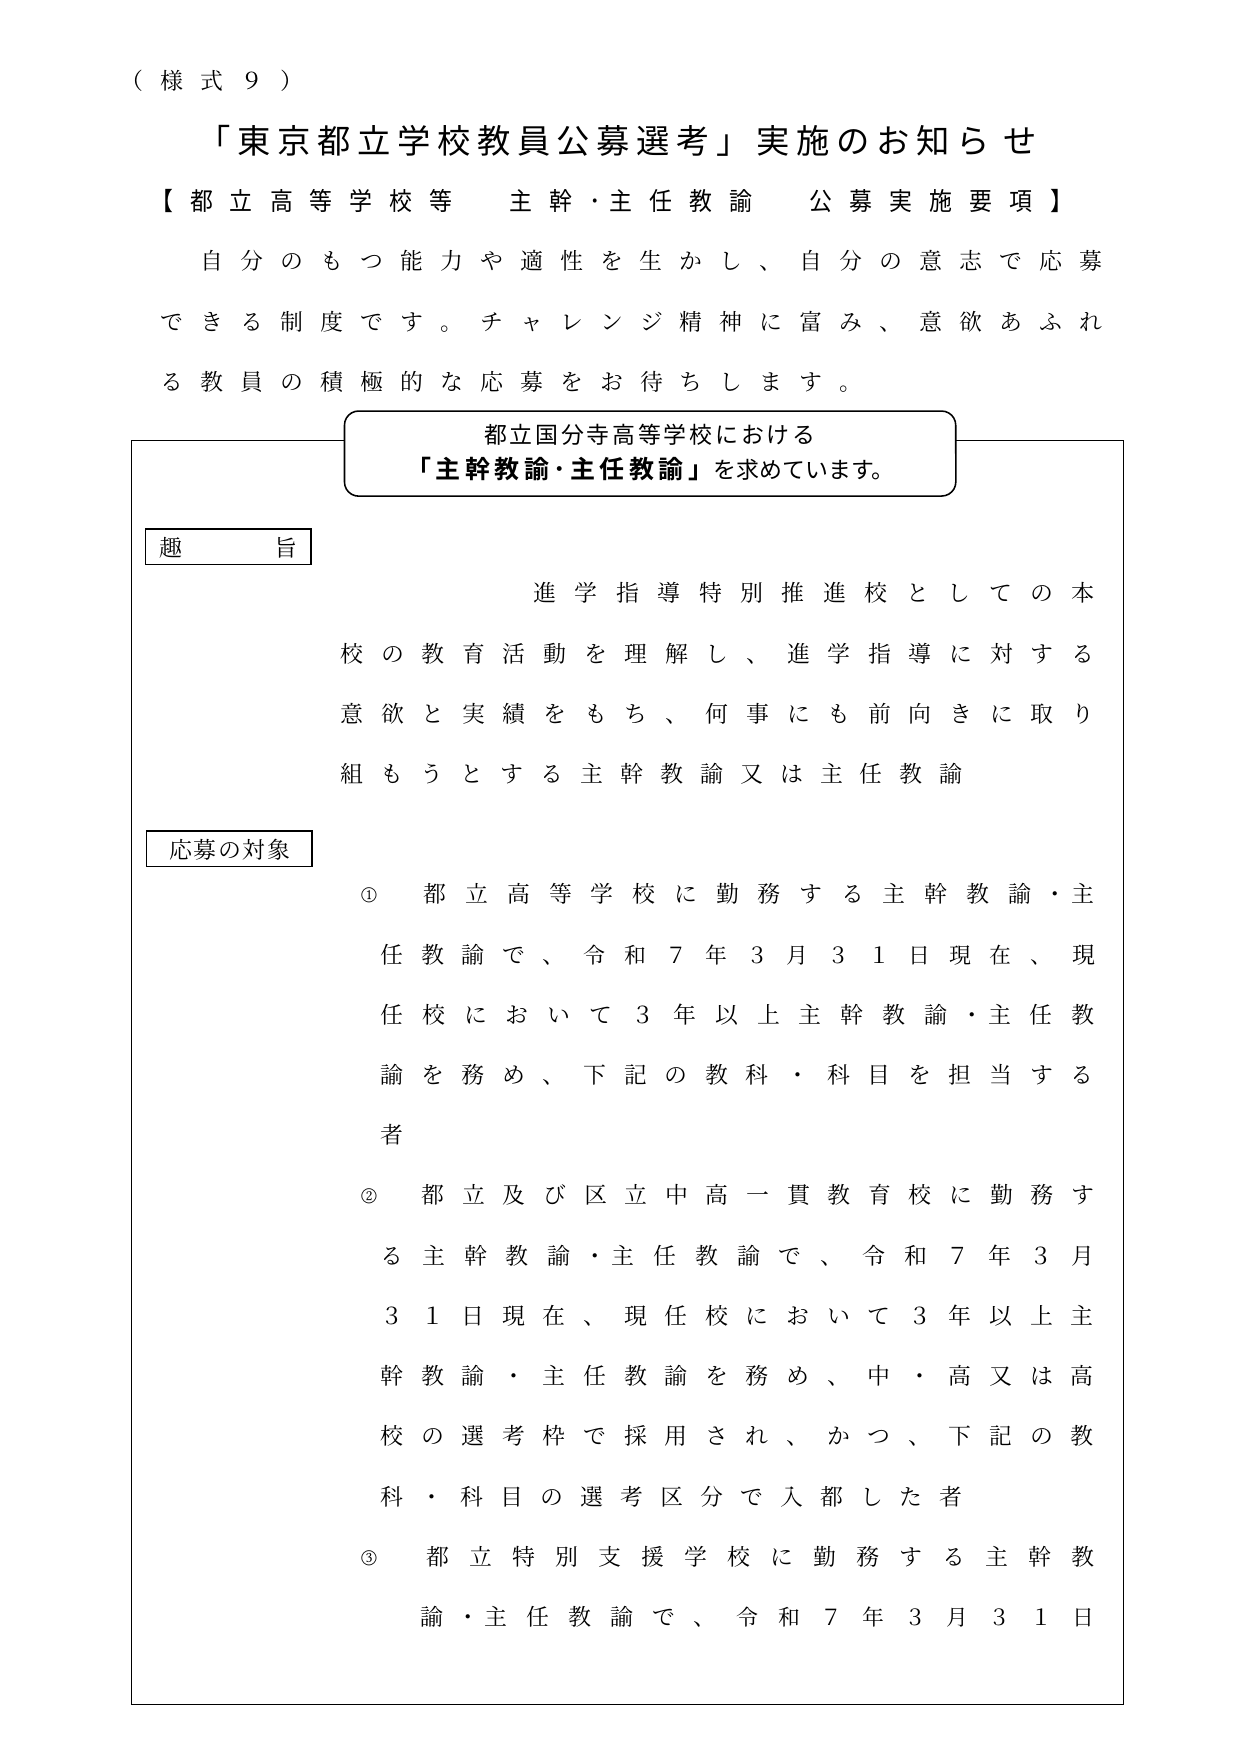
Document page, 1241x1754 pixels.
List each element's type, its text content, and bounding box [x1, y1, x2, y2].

text 「東京都立学校教員公募選考」実施のお知らせ [120, 109, 1120, 169]
text 【都立高等学校等 主幹･主任教諭 公募実施要項】 [120, 169, 1120, 230]
text （様式９） [120, 49, 1120, 109]
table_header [132, 441, 1123, 1704]
text 自分のもつ能力や適性を生かし、自分の意志で応募できる制度です。チャレンジ精神に富み、意欲あふれる教員の積極的な応募をお待ちします。 [120, 230, 1120, 410]
